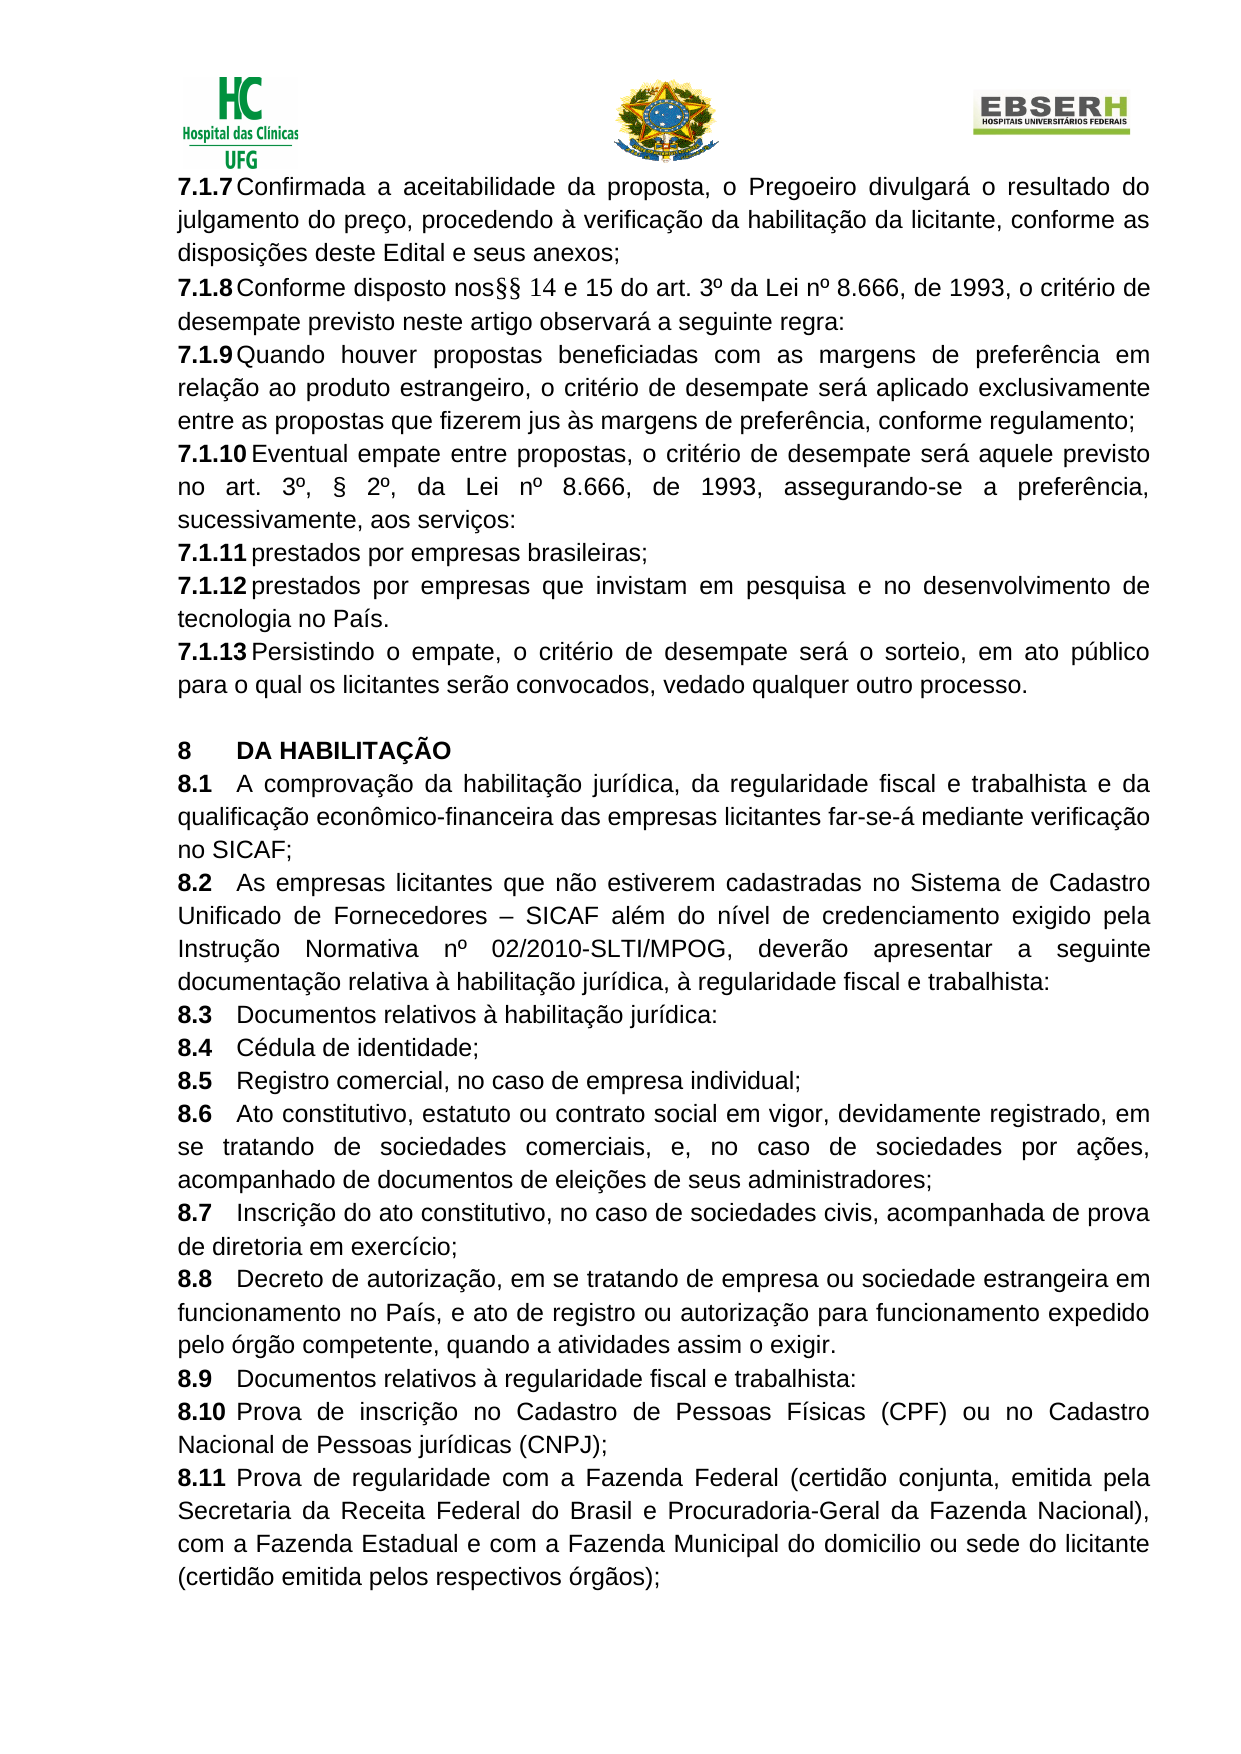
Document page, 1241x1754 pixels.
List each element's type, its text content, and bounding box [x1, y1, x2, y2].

picture [973, 44, 1131, 159]
list Conforme disposto nos§§ 14 e 15 do art. 3º da Lei nº 8.666, de 1993, o critério de desempate previsto neste artigo observará a seguinte regra: [177, 271, 1152, 336]
list DA HABILITAÇÃO [177, 736, 1152, 765]
list Persistindo o empate, o critério de desempate será o sorteio, em ato público para o qual os licitantes serão convocados, vedado qualquer outro processo. [177, 637, 1152, 699]
list Prova de inscrição no Cadastro de Pessoas Físicas (CPF) ou no Cadastro Nacional de Pessoas jurídicas (CNPJ); [177, 1397, 1152, 1458]
list Decreto de autorização, em se tratando de empresa ou sociedade estrangeira em funcionamento no País, e ato de registro ou autorização para funcionamento expedido pelo órgão competente, quando a atividades assim o exigir. [177, 1264, 1152, 1359]
list Eventual empate entre propostas, o critério de desempate será aquele previsto no art. 3º, § 2º, da Lei nº 8.666, de 1993, assegurando-se a preferência, sucessivamente, aos serviços: [177, 439, 1152, 534]
list prestados por empresas brasileiras; [177, 538, 1152, 567]
picture [183, 77, 299, 159]
list As empresas licitantes que não estiverem cadastradas no Sistema de Cadastro Unificado de Fornecedores – SICAF além do nível de credenciamento exigido pela Instrução Normativa nº 02/2010-SLTI/MPOG, deverão apresentar a seguinte documentação relativa à habilitação jurídica, à regularidade fiscal e trabalhista: [177, 868, 1152, 996]
list Documentos relativos à regularidade fiscal e trabalhista: [177, 1363, 1152, 1392]
list A comprovação da habilitação jurídica, da regularidade fiscal e trabalhista e da qualificação econômico-financeira das empresas licitantes far-se-á mediante verificação no SICAF; [177, 769, 1152, 864]
list Ato constitutivo, estatuto ou contrato social em vigor, devidamente registrado, em se tratando de sociedades comerciais, e, no caso de sociedades por ações, acompanhado de documentos de eleições de seus administradores; [177, 1099, 1152, 1194]
list Cédula de identidade; [177, 1033, 1152, 1062]
list Documentos relativos à habilitação jurídica: [177, 1000, 1152, 1029]
list Quando houver propostas beneficiadas com as margens de preferência em relação ao produto estrangeiro, o critério de desempate será aplicado exclusivamente entre as propostas que fizerem jus às margens de preferência, conforme regulamento; [177, 340, 1152, 435]
list Confirmada a aceitabilidade da proposta, o Pregoeiro divulgará o resultado do julgamento do preço, procedendo à verificação da habilitação da licitante, conforme as disposições deste Edital e seus anexos; [177, 159, 1152, 267]
list prestados por empresas que invistam em pesquisa e no desenvolvimento de tecnologia no País. [177, 571, 1152, 633]
list Prova de regularidade com a Fazenda Federal (certidão conjunta, emitida pela Secretaria da Receita Federal do Brasil e Procuradoria-Geral da Fazenda Nacional), com a Fazenda Estadual e com a Fazenda Municipal do domicilio ou sede do licitante (certidão emitida pelos respectivos órgãos); [177, 1463, 1152, 1590]
picture [608, 76, 728, 169]
list Inscrição do ato constitutivo, no caso de sociedades civis, acompanhada de prova de diretoria em exercício; [177, 1198, 1152, 1260]
list Registro comercial, no caso de empresa individual; [177, 1066, 1152, 1095]
